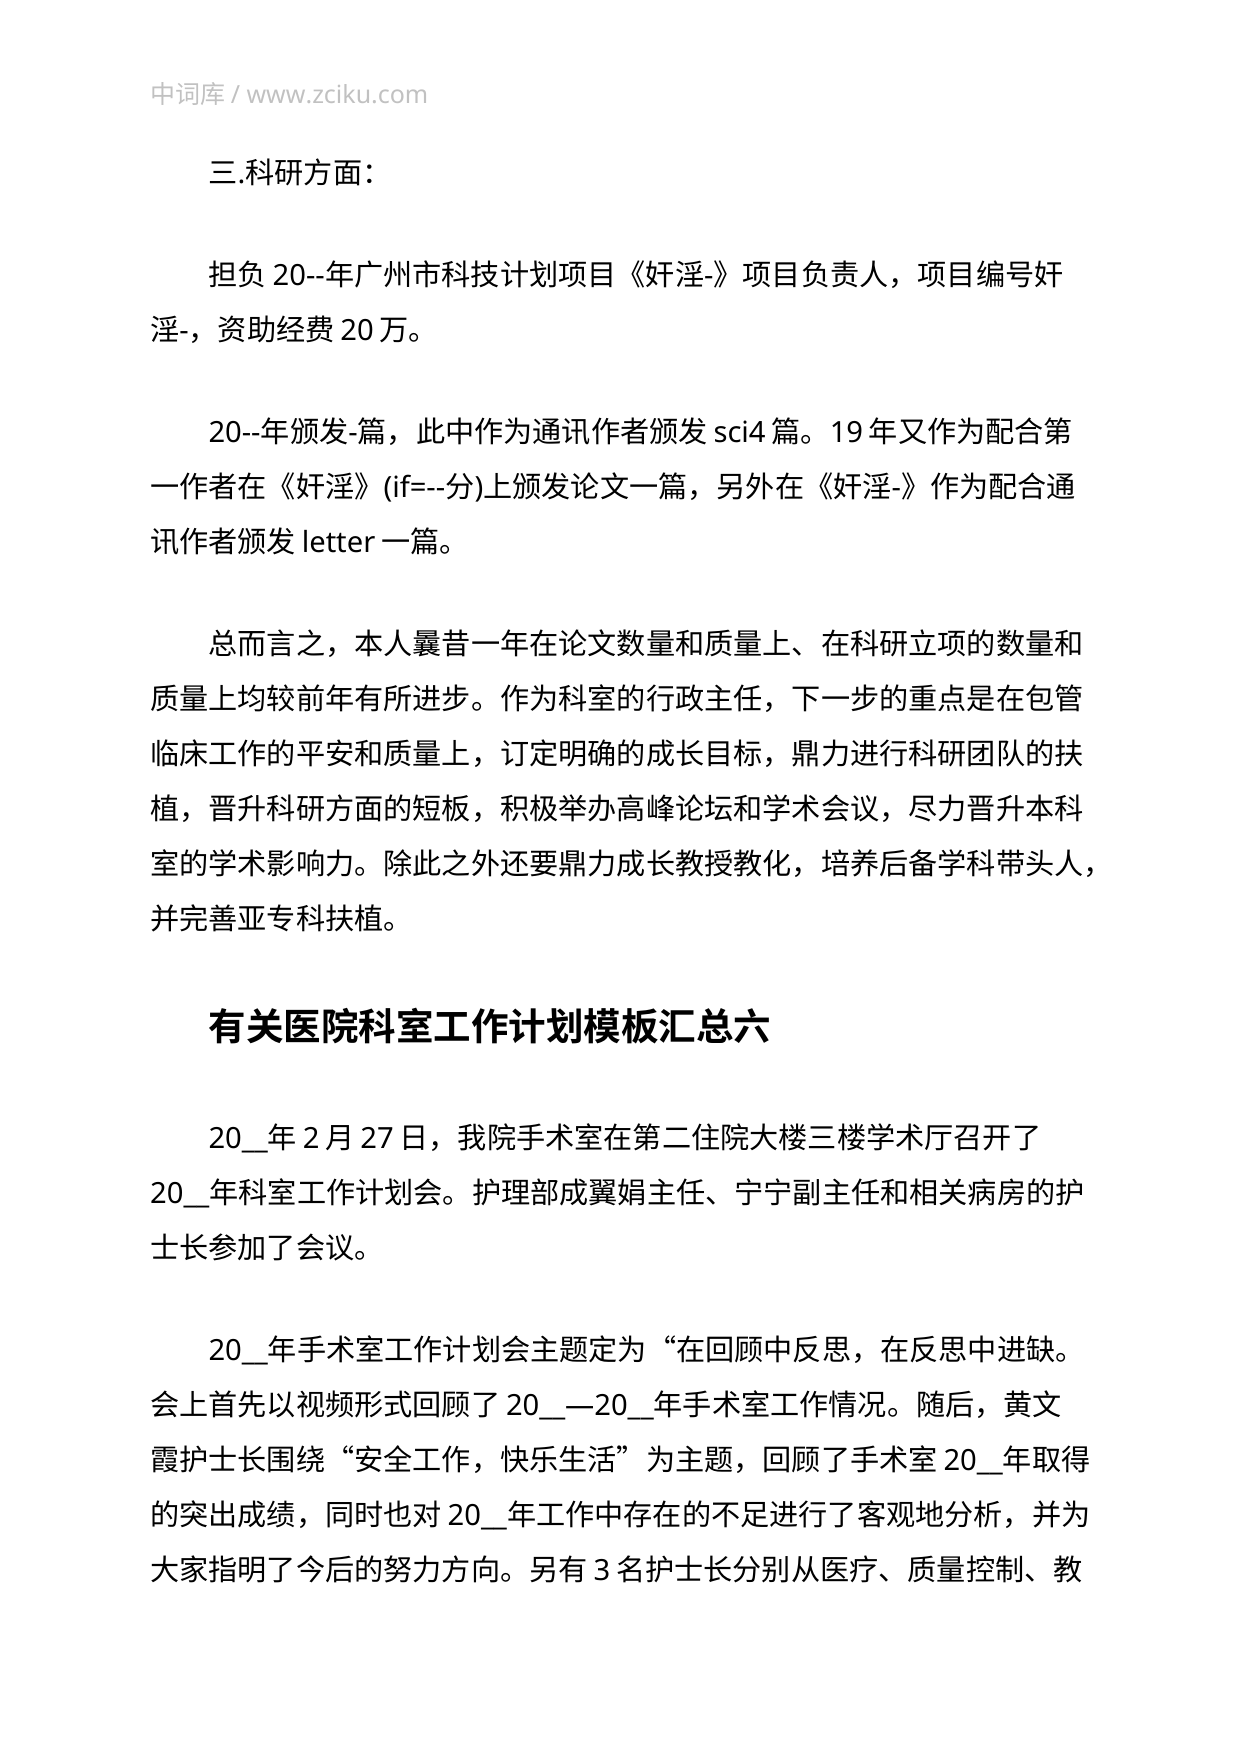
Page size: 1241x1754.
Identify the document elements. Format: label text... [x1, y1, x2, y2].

text 担负20--年广州市科技计划项目《奸淫-》项目负责人，项目编号奸淫-，资助经费20万。 [150, 252, 1090, 349]
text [150, 1326, 1090, 1589]
text 总而言之，本人曩昔一年在论文数量和质量上、在科研立项的数量和质量上均较前年有所进步。作为科室的行政主任，下一步的重点是在包管临床工作的平安和质量上，订定明确的成长目标，鼎力进行科研团队的扶植，晋升科研方面的短板，积极举办高峰论坛和学术会议，尽力晋升本科室的学术影响力。除此之外还要鼎力成长教授教化，培养后备学科带头人，并完善亚专科扶植。 [150, 621, 1090, 938]
text 有关医院科室工作计划模板汇总六 [150, 997, 1090, 1051]
text 三.科研方面： [150, 150, 1090, 192]
text 20--年颁发-篇，此中作为通讯作者颁发sci4篇。19年又作为配合第一作者在《奸淫》(if=--分)上颁发论文一篇，另外在《奸淫-》作为配合通讯作者颁发letter一篇。 [150, 409, 1090, 561]
text 20__年2月27日，我院手术室在第二住院大楼三楼学术厅召开了20__年科室工作计划会。护理部成翼娟主任、宁宁副主任和相关病房的护士长参加了会议。 [150, 1114, 1090, 1267]
